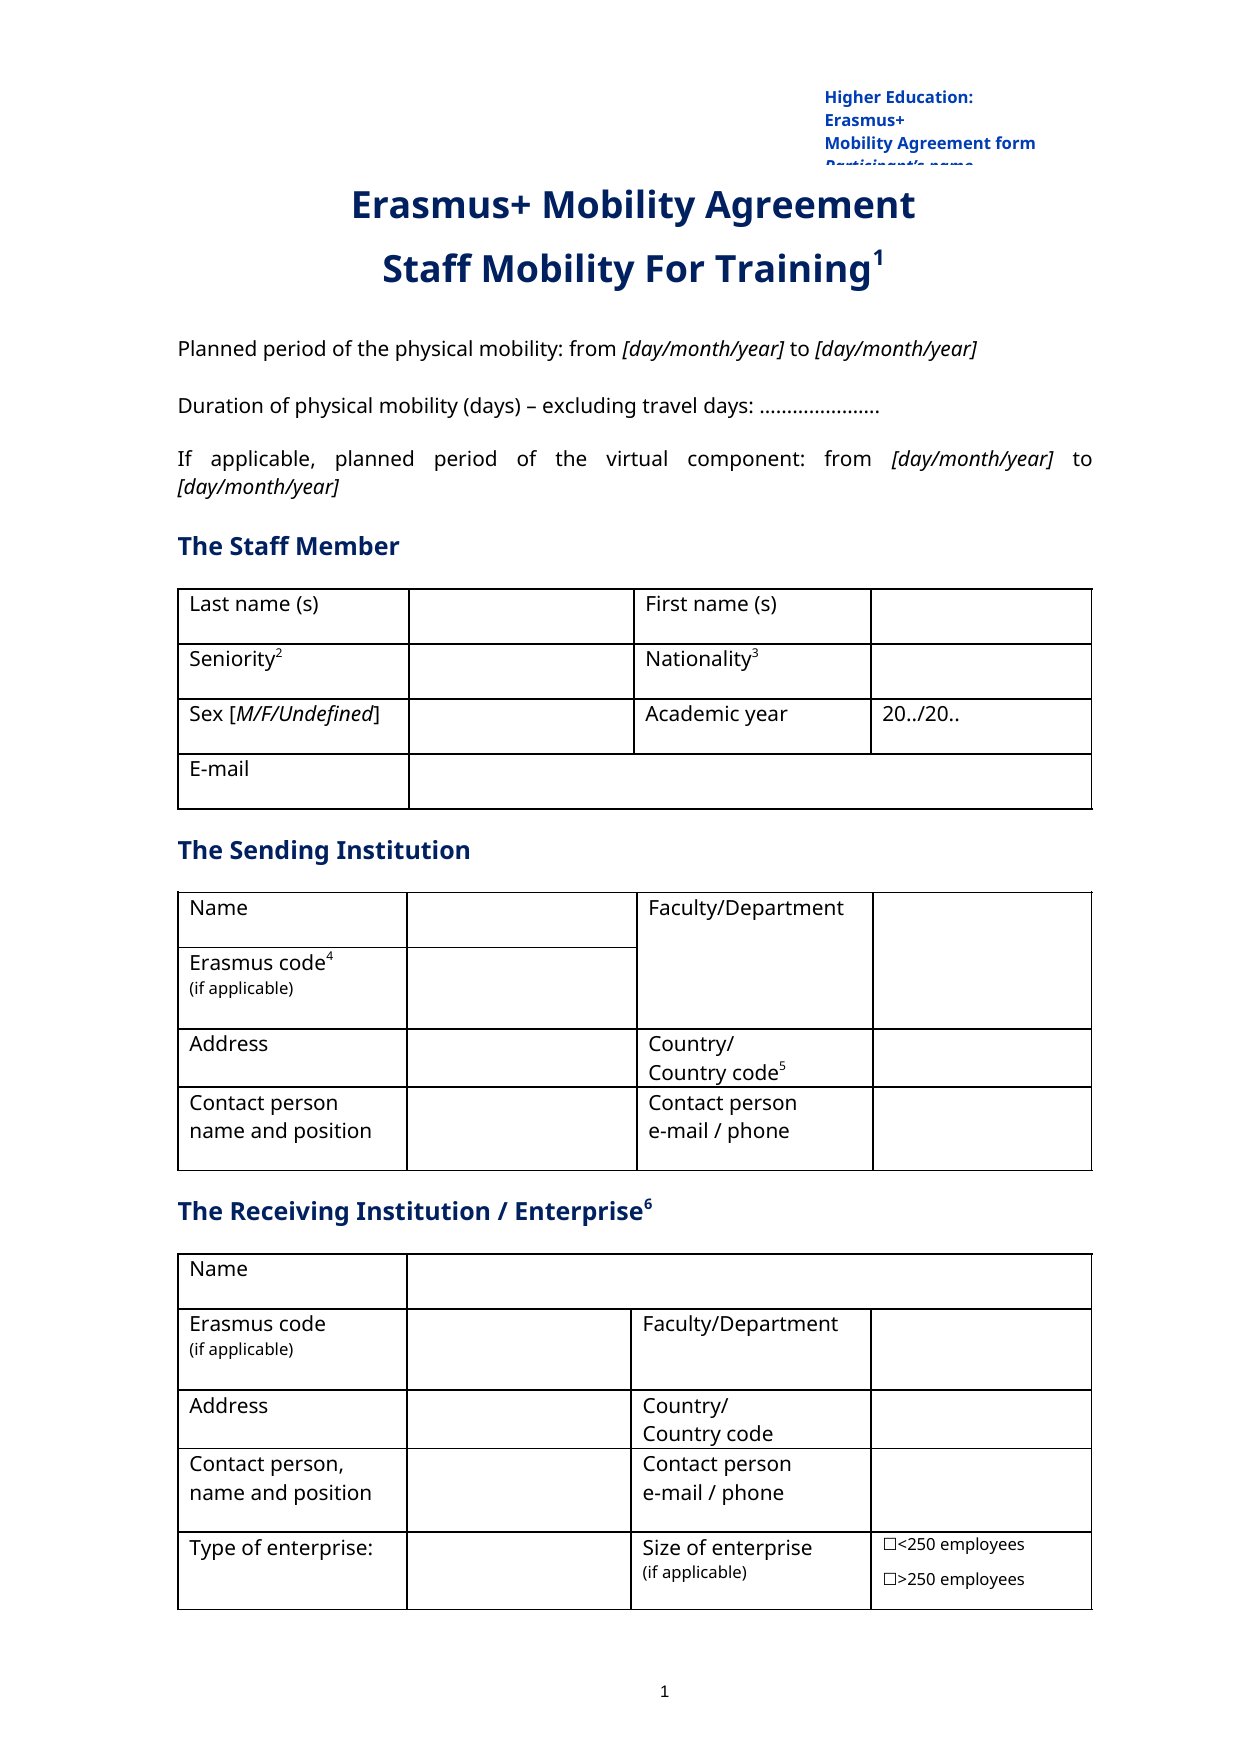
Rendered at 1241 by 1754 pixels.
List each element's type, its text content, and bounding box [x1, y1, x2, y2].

table_cell [408, 1030, 636, 1086]
table_header Faculty/Department [638, 893, 872, 1028]
table_header Name [179, 1255, 406, 1308]
table_cell [408, 1310, 630, 1389]
table_cell Erasmus code (if applicable) [179, 1310, 406, 1389]
table_header Last name (s) [179, 590, 408, 643]
table_cell [872, 1310, 1091, 1389]
table_cell [410, 645, 633, 698]
table_cell Address [179, 1391, 406, 1448]
table_cell [408, 1449, 630, 1531]
text The Receiving Institution / Enterprise [177, 1194, 1196, 1228]
table_cell Size of enterprise (if applicable) [632, 1533, 870, 1609]
text If applicable, planned period of the virtual component: from [day/month/year] to [day/month/year] [177, 444, 1092, 501]
table_cell Academic year [635, 700, 870, 753]
table_cell Erasmus code (if applicable) [179, 948, 406, 1028]
text Erasmus+ Mobility Agreement [177, 179, 1089, 230]
table_cell <250 employees >250 employees [872, 1533, 1091, 1609]
table_header [874, 893, 1091, 1028]
table_cell [410, 700, 633, 753]
table_header [408, 893, 636, 946]
table_cell [874, 1088, 1091, 1170]
table_header First name (s) [635, 590, 870, 643]
table_cell Contact person e-mail / phone [638, 1088, 872, 1170]
table_cell Nationality [635, 645, 870, 698]
table_cell Country/ Country code [638, 1030, 872, 1086]
table_cell [872, 1449, 1091, 1531]
table_cell [410, 755, 1091, 808]
table_cell [408, 1533, 630, 1609]
table_cell 20../20.. [872, 700, 1091, 753]
table_cell [408, 1391, 630, 1448]
table_cell Address [179, 1030, 406, 1086]
table_header Name [179, 893, 406, 946]
table_header [408, 1255, 1091, 1308]
table_cell [408, 1088, 636, 1170]
text The Sending Institution [177, 832, 1196, 866]
table_cell Country/ Country code [632, 1391, 870, 1448]
table_cell E-mail [179, 755, 408, 808]
table_header [410, 590, 633, 643]
table_cell Contact person e-mail / phone [632, 1449, 870, 1531]
text Planned period of the physical mobility: from [day/month/year] to [day/month/year] [177, 334, 1092, 363]
text Duration of physical mobility (days) – excluding travel days: …………………. [177, 391, 1092, 419]
table_cell [872, 1391, 1091, 1448]
table_cell [874, 1030, 1091, 1086]
table_cell Contact person, name and position [179, 1449, 406, 1531]
table_cell [872, 645, 1091, 698]
table_cell Seniority [179, 645, 408, 698]
table_header [872, 590, 1091, 643]
table_cell Type of enterprise: [179, 1533, 406, 1609]
text The Staff Member [177, 529, 1196, 563]
table_cell Contact person name and position [179, 1088, 406, 1170]
table_cell Faculty/Department [632, 1310, 870, 1389]
table_cell [408, 948, 636, 1028]
table_cell Sex [M/F/Undefined] [179, 700, 408, 753]
text Staff Mobility For Training [177, 242, 1089, 293]
